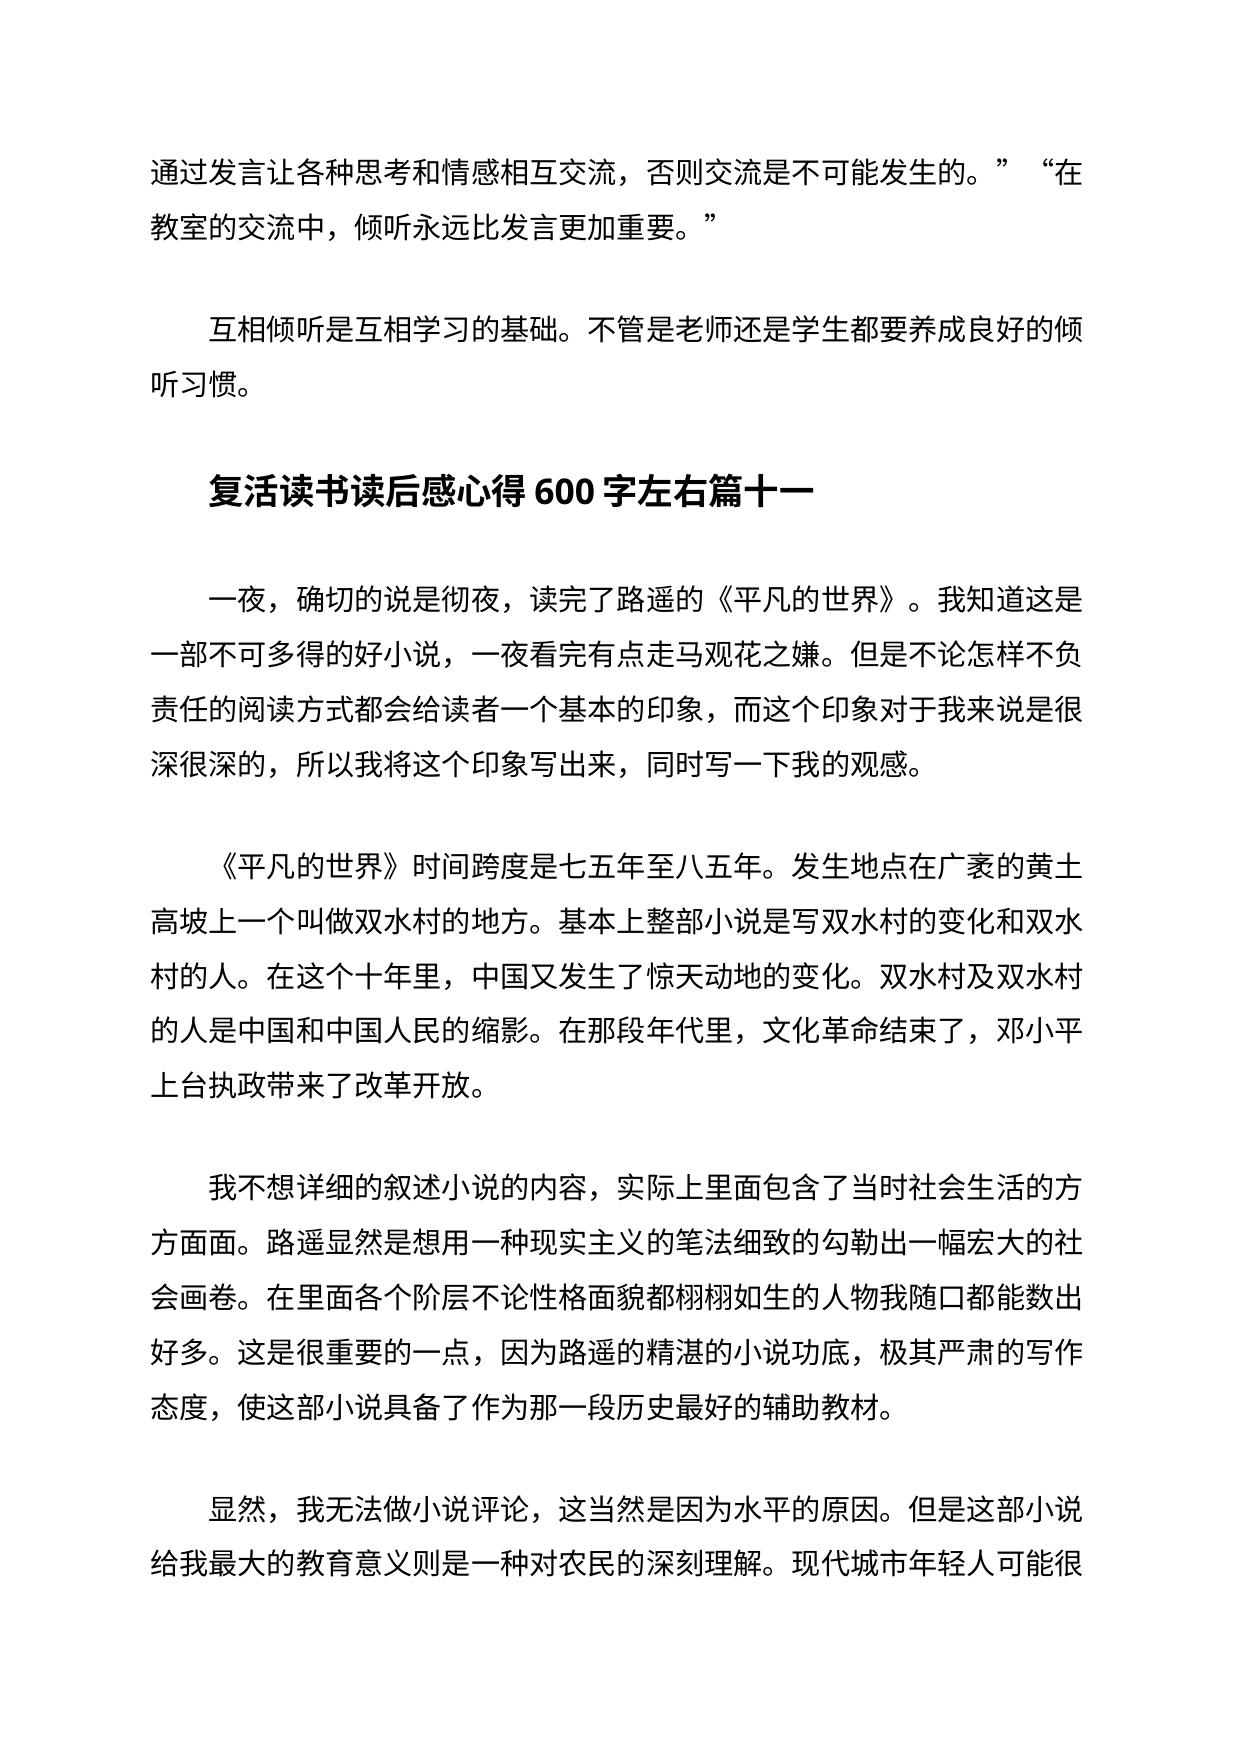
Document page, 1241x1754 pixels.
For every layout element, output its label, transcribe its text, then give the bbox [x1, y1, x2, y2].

text 复活读书读后感心得600字左右篇十一 [150, 463, 1090, 515]
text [150, 150, 1090, 247]
text 《平凡的世界》时间跨度是七五年至八五年。发生地点在广袤的黄土高坡上一个叫做双水村的地方。基本上整部小说是写双水村的变化和双水村的人。在这个十年里，中国又发生了惊天动地的变化。双水村及双水村的人是中国和中国人民的缩影。在那段年代里，文化革命结束了，邓小平上台执政带来了改革开放。 [150, 843, 1090, 1105]
text 我不想详细的叙述小说的内容，实际上里面包含了当时社会生活的方方面面。路遥显然是想用一种现实主义的笔法细致的勾勒出一幅宏大的社会画卷。在里面各个阶层不论性格面貌都栩栩如生的人物我随口都能数出好多。这是很重要的一点，因为路遥的精湛的小说功底，极其严肃的写作态度，使这部小说具备了作为那一段历史最好的辅助教材。 [150, 1165, 1090, 1427]
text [150, 1486, 1090, 1583]
text 互相倾听是互相学习的基础。不管是老师还是学生都要养成良好的倾听习惯。 [150, 307, 1090, 404]
text 一夜，确切的说是彻夜，读完了路遥的《平凡的世界》。我知道这是一部不可多得的好小说，一夜看完有点走马观花之嫌。但是不论怎样不负责任的阅读方式都会给读者一个基本的印象，而这个印象对于我来说是很深很深的，所以我将这个印象写出来，同时写一下我的观感。 [150, 577, 1090, 784]
